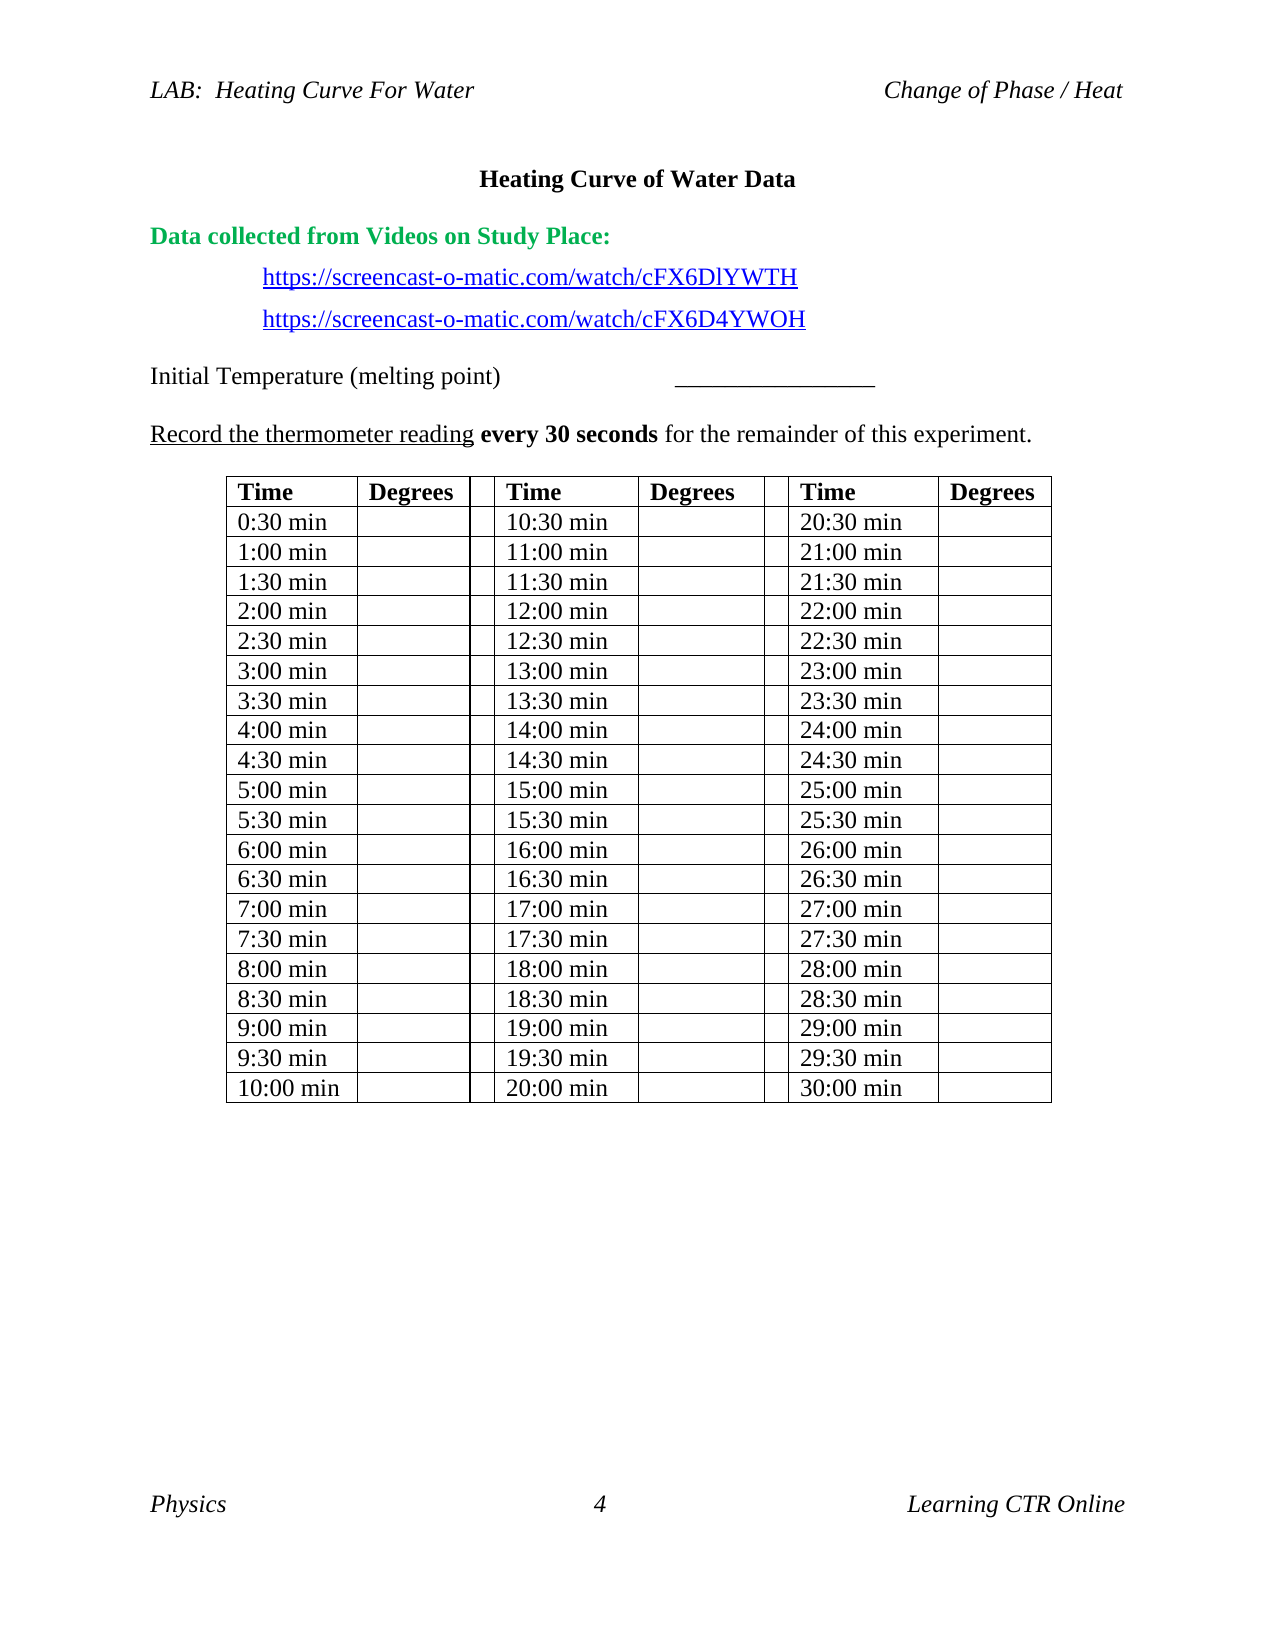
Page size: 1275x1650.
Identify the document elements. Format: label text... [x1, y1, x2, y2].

table_cell [639, 805, 764, 834]
table_cell [639, 954, 764, 983]
table_cell [471, 745, 494, 774]
table_cell [358, 1014, 469, 1042]
table_cell [358, 716, 469, 744]
table_cell [639, 656, 764, 685]
table_cell [358, 656, 469, 685]
table_cell [639, 1043, 764, 1072]
table_cell 8:30 min [227, 984, 357, 1012]
table_cell [639, 984, 764, 1012]
table_cell [939, 894, 1051, 923]
table_cell 0:30 min [227, 507, 357, 536]
table_cell [639, 924, 764, 953]
table_cell 28:00 min [789, 954, 938, 983]
table_cell [765, 954, 788, 983]
table_cell 30:00 min [789, 1073, 938, 1102]
table_cell 26:30 min [789, 865, 938, 893]
table_cell [765, 894, 788, 923]
table_cell [939, 1043, 1051, 1072]
table_cell [765, 686, 788, 714]
table_cell [765, 924, 788, 953]
table_cell [471, 656, 494, 685]
table_cell [639, 1014, 764, 1042]
table_cell 6:30 min [227, 865, 357, 893]
table_cell [765, 596, 788, 625]
table_cell [939, 656, 1051, 685]
table_cell 21:00 min [789, 537, 938, 566]
table_cell [765, 805, 788, 834]
text Record the thermometer reading every 30 seconds for the remainder of this experiment. [150, 419, 1125, 447]
table_cell 1:00 min [227, 537, 357, 566]
table_cell [939, 1073, 1051, 1102]
text https://screencast-o-matic.com/watch/cFX6DlYWTH [262, 262, 1125, 291]
table_cell [471, 775, 494, 804]
table_cell [358, 865, 469, 893]
table_cell [765, 865, 788, 893]
table_cell 27:00 min [789, 894, 938, 923]
table_cell [471, 924, 494, 953]
table_cell 19:00 min [495, 1014, 638, 1042]
table_cell [765, 537, 788, 566]
table_cell [471, 894, 494, 923]
table_header Time [495, 477, 638, 506]
table_cell [358, 596, 469, 625]
table_cell 12:30 min [495, 626, 638, 655]
table_cell 2:00 min [227, 596, 357, 625]
table_cell [939, 805, 1051, 834]
table_cell [939, 775, 1051, 804]
table_cell 11:00 min [495, 537, 638, 566]
table_cell 4:30 min [227, 745, 357, 774]
table_cell [765, 775, 788, 804]
text Data collected from Videos on Study Place: [150, 221, 1125, 250]
table_cell [471, 1043, 494, 1072]
table_cell [939, 865, 1051, 893]
table_cell [471, 954, 494, 983]
table_cell [358, 1073, 469, 1102]
table_header [765, 477, 788, 506]
table_cell 10:30 min [495, 507, 638, 536]
table_cell 13:00 min [495, 656, 638, 685]
table_cell [358, 567, 469, 595]
table_cell [765, 1014, 788, 1042]
table_cell [358, 1043, 469, 1072]
table_cell 4:00 min [227, 716, 357, 744]
table_cell 3:30 min [227, 686, 357, 714]
table_cell [471, 596, 494, 625]
table_cell 7:30 min [227, 924, 357, 953]
table_header Degrees [639, 477, 764, 506]
table_cell [471, 537, 494, 566]
table_cell 13:30 min [495, 686, 638, 714]
table_cell [639, 596, 764, 625]
table_cell [358, 805, 469, 834]
table_cell [765, 507, 788, 536]
table_header Degrees [939, 477, 1051, 506]
table_cell 1:30 min [227, 567, 357, 595]
table_cell 16:00 min [495, 835, 638, 863]
table_header Time [227, 477, 357, 506]
table_header Degrees [358, 477, 469, 506]
table_cell 29:00 min [789, 1014, 938, 1042]
table_cell 17:00 min [495, 894, 638, 923]
text Initial Temperature (melting point) ________________ [150, 361, 1125, 390]
table_cell [639, 537, 764, 566]
table_cell [939, 1014, 1051, 1042]
table_cell 23:30 min [789, 686, 938, 714]
text Heating Curve of Water Data [150, 164, 1125, 192]
table_cell [939, 984, 1051, 1012]
table_cell [765, 626, 788, 655]
table_cell 27:30 min [789, 924, 938, 953]
table_cell 25:00 min [789, 775, 938, 804]
table_cell 28:30 min [789, 984, 938, 1012]
table_cell [358, 745, 469, 774]
table_cell 10:00 min [227, 1073, 357, 1102]
table_cell [358, 954, 469, 983]
table_cell [639, 745, 764, 774]
table_cell [358, 775, 469, 804]
table_cell [939, 954, 1051, 983]
table_cell [939, 686, 1051, 714]
table_cell 7:00 min [227, 894, 357, 923]
table_cell 5:00 min [227, 775, 357, 804]
table_cell [358, 686, 469, 714]
table_cell [471, 984, 494, 1012]
table_cell 23:00 min [789, 656, 938, 685]
table_cell [939, 567, 1051, 595]
table_cell [939, 716, 1051, 744]
table_cell 22:30 min [789, 626, 938, 655]
table_cell [358, 537, 469, 566]
table_cell [639, 865, 764, 893]
table_cell 18:30 min [495, 984, 638, 1012]
table_cell 20:00 min [495, 1073, 638, 1102]
table_cell [765, 567, 788, 595]
table_cell 26:00 min [789, 835, 938, 863]
table_cell [358, 626, 469, 655]
table_header Time [789, 477, 938, 506]
table_cell [765, 716, 788, 744]
table_cell 2:30 min [227, 626, 357, 655]
table_cell [358, 924, 469, 953]
table_cell 25:30 min [789, 805, 938, 834]
table_cell [471, 1014, 494, 1042]
table_cell [639, 894, 764, 923]
table_cell [639, 626, 764, 655]
table_cell [639, 775, 764, 804]
table_cell [939, 626, 1051, 655]
table_cell [639, 686, 764, 714]
table_cell 19:30 min [495, 1043, 638, 1072]
table_cell [765, 745, 788, 774]
table_cell [639, 507, 764, 536]
table_cell [358, 894, 469, 923]
table_cell [939, 507, 1051, 536]
table_cell 18:00 min [495, 954, 638, 983]
table_cell [471, 686, 494, 714]
table_cell [639, 835, 764, 863]
table_cell [471, 626, 494, 655]
table_cell [471, 507, 494, 536]
table_cell [765, 984, 788, 1012]
table_cell 9:30 min [227, 1043, 357, 1072]
table_cell 15:30 min [495, 805, 638, 834]
table_cell 9:00 min [227, 1014, 357, 1042]
table_cell [939, 745, 1051, 774]
table_cell 24:00 min [789, 716, 938, 744]
table_cell [358, 984, 469, 1012]
table_cell 20:30 min [789, 507, 938, 536]
table_cell [939, 835, 1051, 863]
table_cell [765, 1073, 788, 1102]
table_cell [639, 716, 764, 744]
table_cell [471, 1073, 494, 1102]
table_cell [939, 537, 1051, 566]
table_cell [471, 865, 494, 893]
table_cell [471, 716, 494, 744]
table_cell [358, 507, 469, 536]
table_cell 14:00 min [495, 716, 638, 744]
table_cell [939, 596, 1051, 625]
table_cell 11:30 min [495, 567, 638, 595]
table_cell 21:30 min [789, 567, 938, 595]
table_cell 16:30 min [495, 865, 638, 893]
table_cell [765, 835, 788, 863]
table_cell 22:00 min [789, 596, 938, 625]
table_cell 3:00 min [227, 656, 357, 685]
table_cell 29:30 min [789, 1043, 938, 1072]
table_header [471, 477, 494, 506]
table_cell 5:30 min [227, 805, 357, 834]
table_cell 17:30 min [495, 924, 638, 953]
table_cell 15:00 min [495, 775, 638, 804]
table_cell [639, 1073, 764, 1102]
table_cell 6:00 min [227, 835, 357, 863]
table_cell [939, 924, 1051, 953]
table_cell 24:30 min [789, 745, 938, 774]
table_cell 12:00 min [495, 596, 638, 625]
text https://screencast-o-matic.com/watch/cFX6D4YWOH [262, 304, 1125, 332]
table_cell [639, 567, 764, 595]
table_cell [358, 835, 469, 863]
table_cell 8:00 min [227, 954, 357, 983]
table_cell 14:30 min [495, 745, 638, 774]
table_cell [471, 805, 494, 834]
table_cell [765, 1043, 788, 1072]
table_cell [471, 567, 494, 595]
table_cell [471, 835, 494, 863]
table_cell [765, 656, 788, 685]
